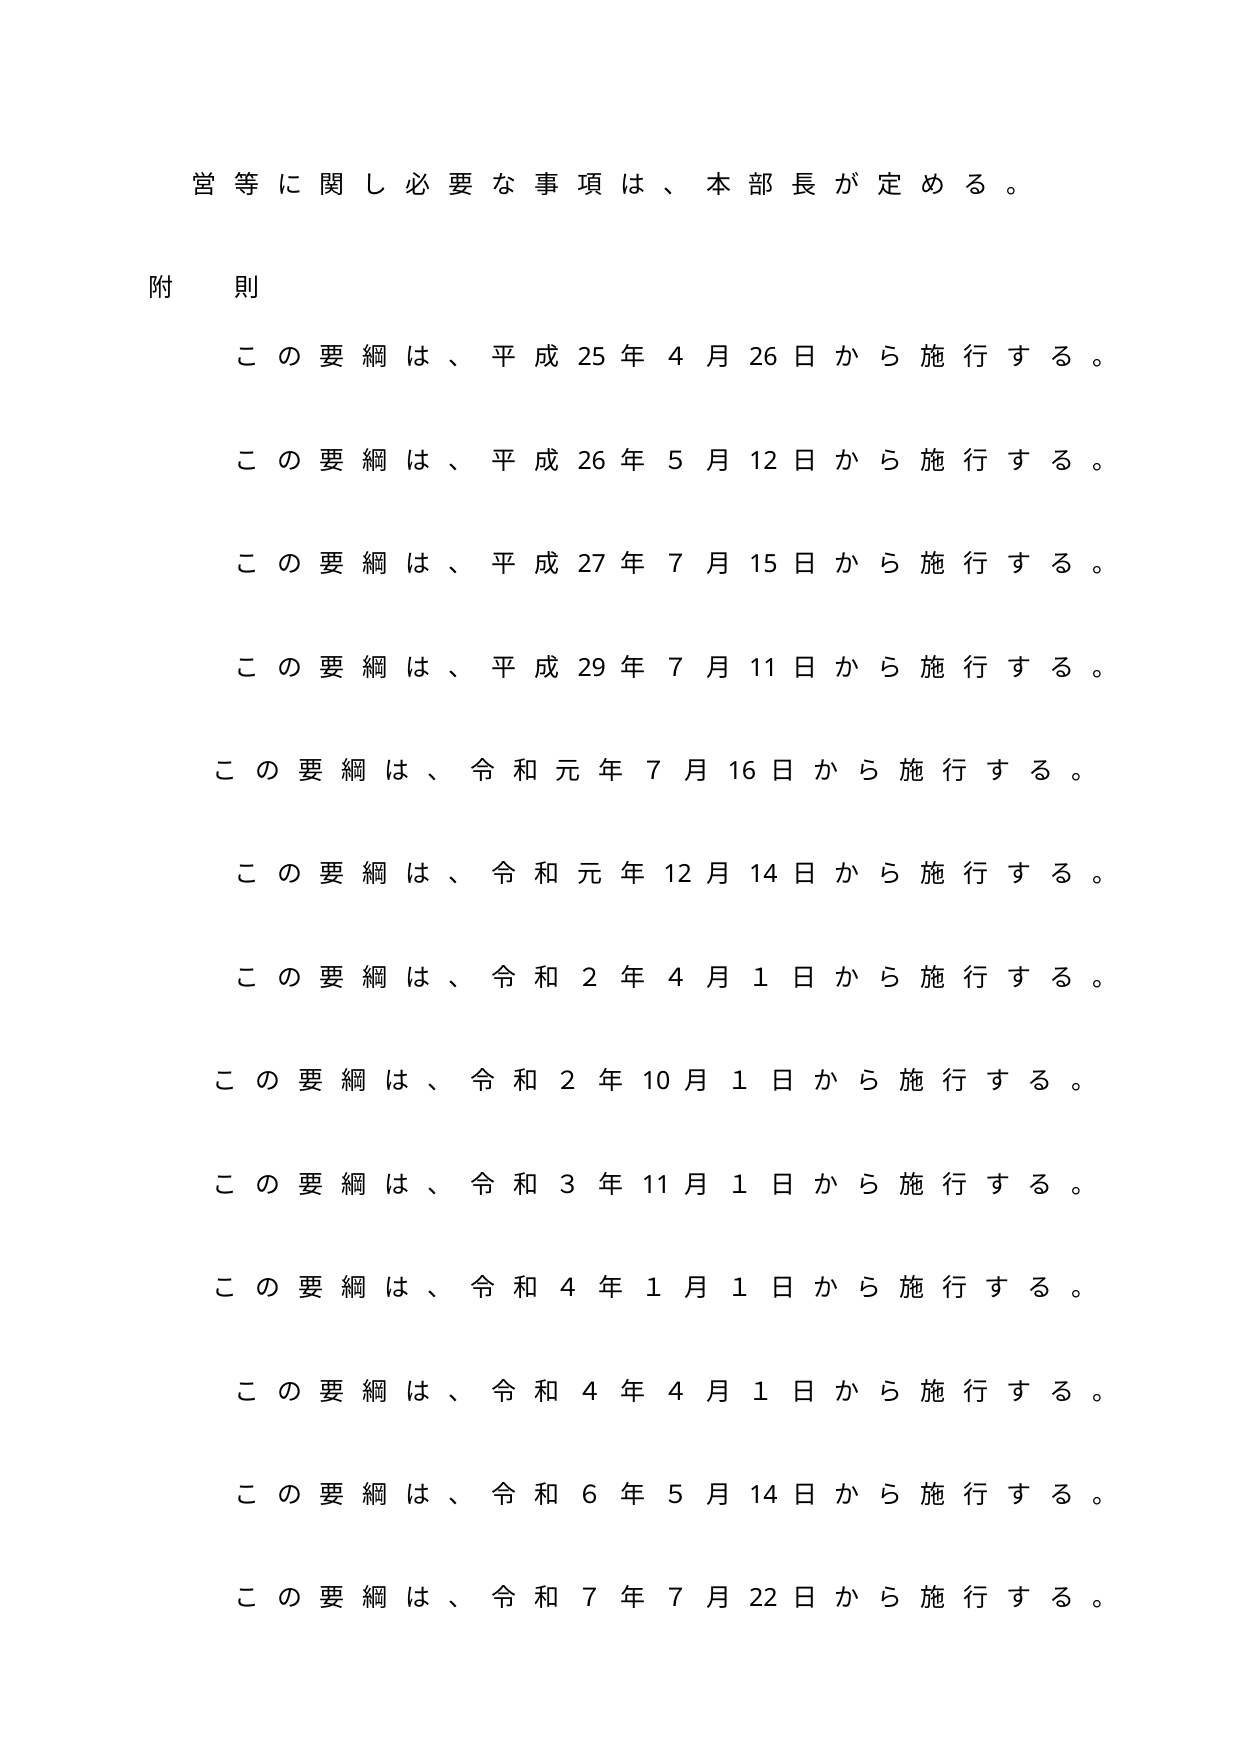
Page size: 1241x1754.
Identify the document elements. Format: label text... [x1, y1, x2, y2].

text この要綱は、令和７年７月22日から施行する。 [148, 1562, 1092, 1631]
text この要綱は、令和２年10月１日から施行する。 [148, 1044, 1092, 1113]
text この要綱は、令和４年４月１日から施行する。 [148, 1355, 1092, 1424]
text この要綱は、令和６年５月14日から施行する。 [148, 1458, 1092, 1527]
text この要綱は、令和元年７月16日から施行する。 [148, 734, 1092, 803]
text この要綱は、平成25年４月26日から施行する。 [148, 320, 1092, 389]
text この要綱は、令和４年１月１日から施行する。 [148, 1251, 1092, 1320]
text この要綱は、平成27年７月15日から施行する。 [148, 527, 1092, 596]
text この要綱は、令和元年12月14日から施行する。 [148, 837, 1092, 906]
text この要綱は、令和２年４月１日から施行する。 [148, 941, 1092, 1010]
text この要綱は、平成29年７月11日から施行する。 [148, 631, 1092, 699]
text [148, 148, 1092, 217]
text 附 則 [148, 251, 1092, 320]
text この要綱は、平成26年５月12日から施行する。 [148, 424, 1092, 493]
text この要綱は、令和３年11月１日から施行する。 [148, 1148, 1092, 1217]
